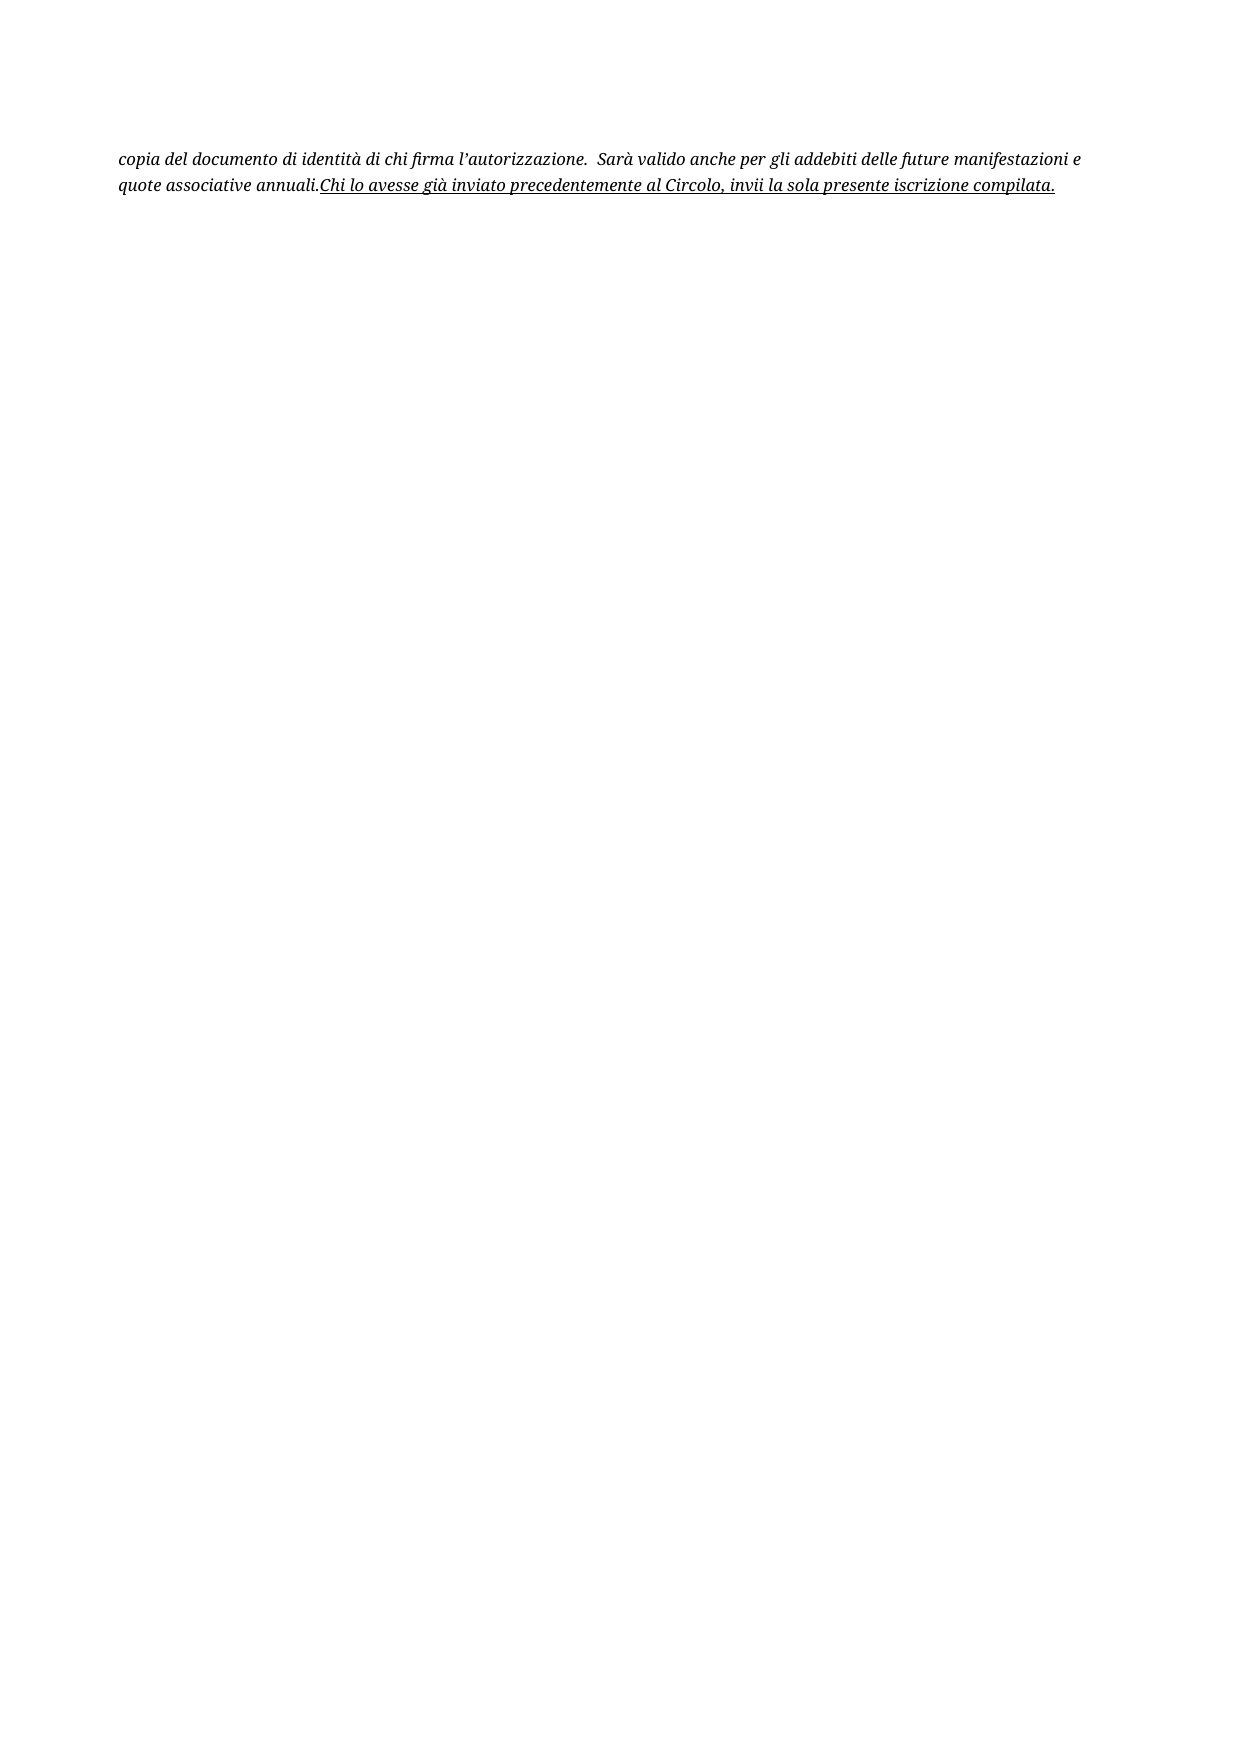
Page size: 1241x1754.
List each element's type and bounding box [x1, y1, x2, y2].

text [118, 148, 1122, 196]
